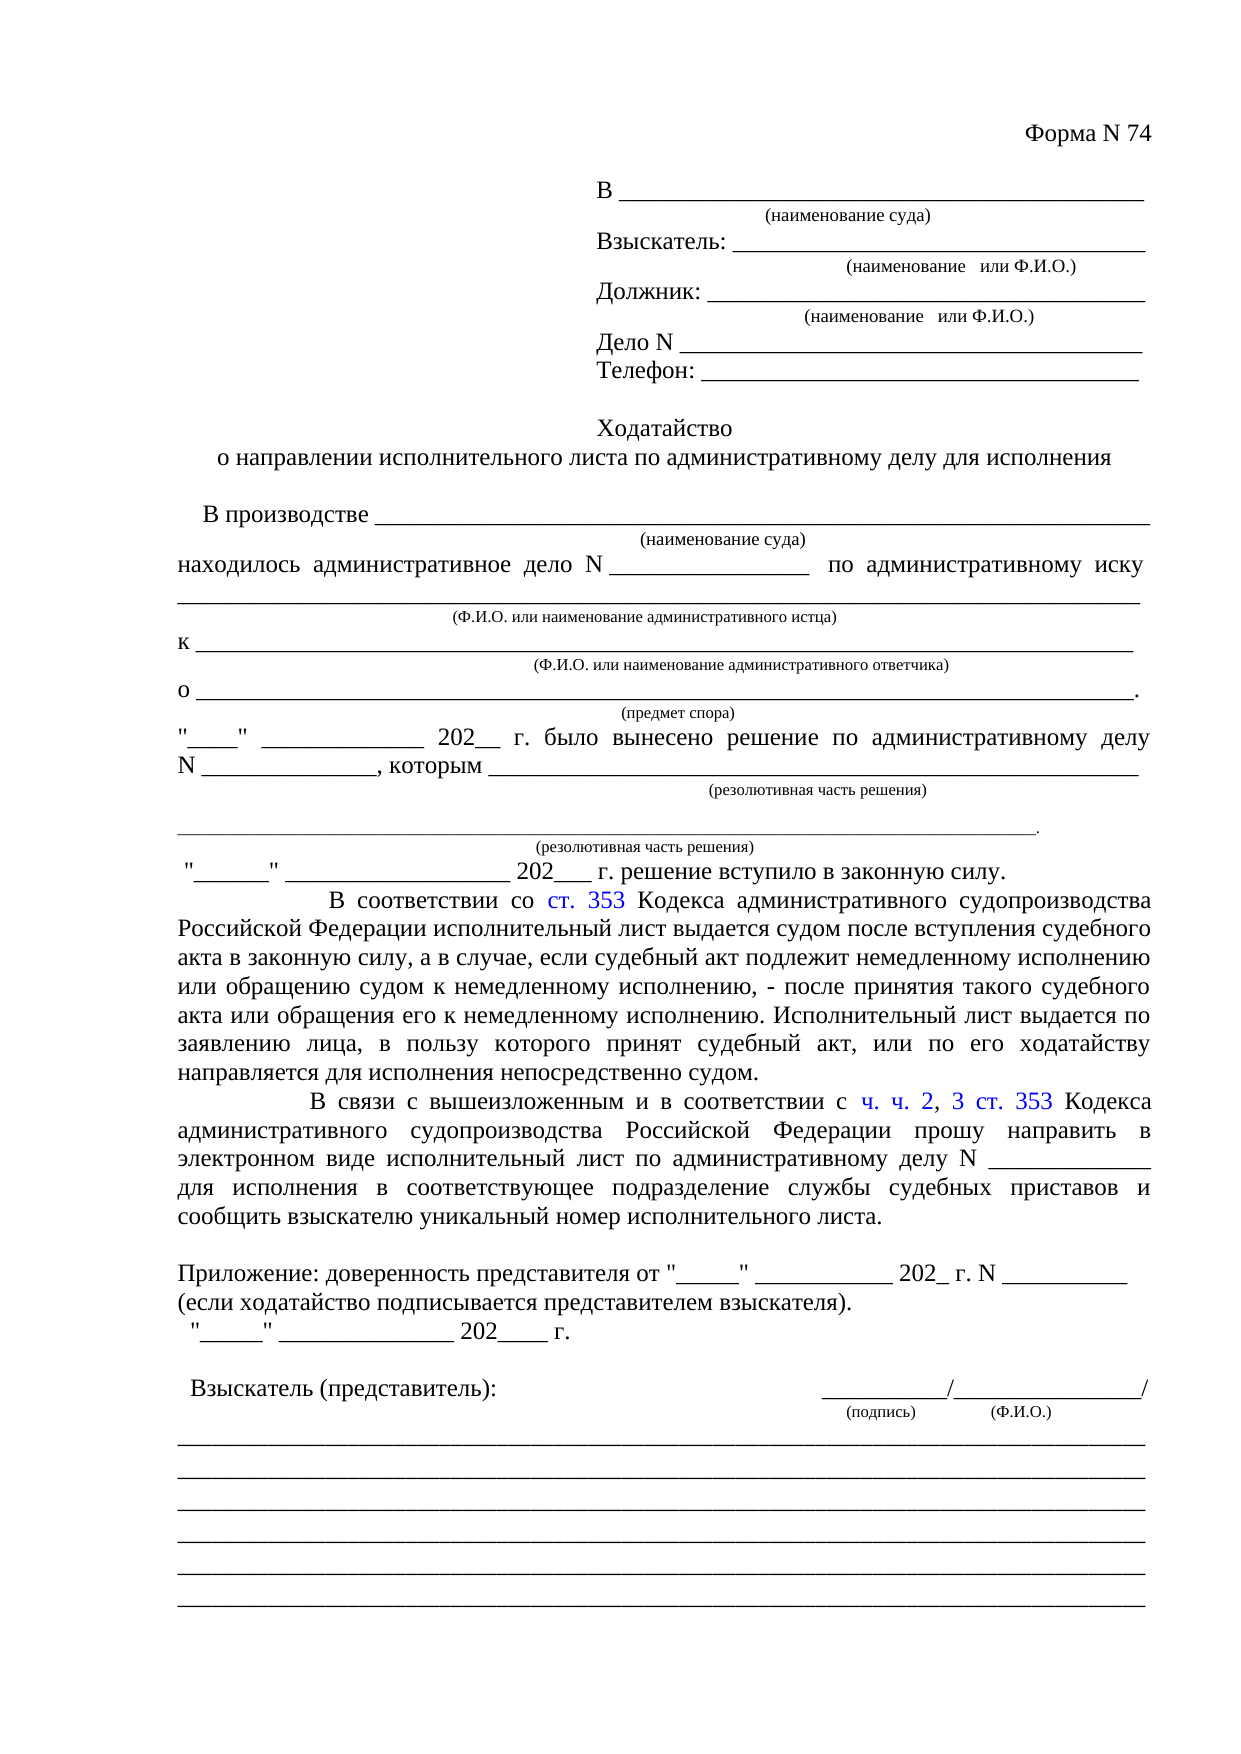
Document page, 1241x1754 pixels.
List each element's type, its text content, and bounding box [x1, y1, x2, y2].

text В связи с вышеизложенным и в соответствии с ч. ч. 2, 3 ст. 353 Кодекса административного судопроизводства Российской Федерации прошу направить в электронном виде исполнительный лист по административному делу N _____________ для исполнения в соответствующее подразделение службы судебных приставов и сообщить взыскателю уникальный номер исполнительного листа. [177, 1086, 1152, 1230]
text Телефон: ___________________________________ [177, 355, 1152, 384]
text "______" __________________ 202___ г. решение вступило в законную силу. [177, 856, 1152, 885]
text (наименование суда) [177, 528, 1152, 549]
text о ___________________________________________________________________________. [177, 674, 1152, 703]
text В соответствии со ст. 353 Кодекса административного судопроизводства Российской Федерации исполнительный лист выдается судом после вступления судебного акта в законную силу, а в случае, если судебный акт подлежит немедленному исполнению или обращению судом к немедленному исполнению, - после принятия такого судебного акта или обращения его к немедленному исполнению. Исполнительный лист выдается по заявлению лица, в пользу которого принят судебный акт, или по его ходатайству направляется для исполнения непосредственно судом. [177, 885, 1152, 1086]
text (наименование суда) [177, 204, 1152, 226]
text (наименование или Ф.И.О.) [177, 305, 1152, 327]
text о направлении исполнительного листа по административному делу для исполнения [177, 442, 1152, 470]
text (Ф.И.О. или наименование административного ответчика) [177, 655, 1152, 674]
text В производстве ______________________________________________________________ [177, 499, 1152, 528]
text В __________________________________________ [177, 176, 1152, 204]
text "____" _____________ 202__ г. было вынесено решение по административному делу N ______________, которым ____________________________________________________ [177, 722, 1152, 779]
text (если ходатайство подписывается представителем взыскателя). [177, 1287, 1152, 1316]
text Должник: ___________________________________ [177, 276, 1152, 305]
text _____________________________________________________________________________ [177, 578, 1152, 607]
text (предмет спора) [177, 703, 1152, 722]
text находилось административное дело N ________________ по административному иску [177, 549, 1152, 578]
text Приложение: доверенность представителя от "_____" ___________ 202_ г. N __________ [177, 1258, 1152, 1287]
text к ___________________________________________________________________________ [177, 626, 1152, 655]
text "_____" ______________ 202____ г. [177, 1316, 1152, 1345]
text (подпись) (Ф.И.О.) [177, 1402, 1152, 1421]
text (резолютивная часть решения) [177, 837, 1152, 856]
text Дело N _____________________________________ [177, 327, 1152, 355]
text (наименование или Ф.И.О.) [177, 255, 1152, 276]
text (Ф.И.О. или наименование административного истца) [177, 607, 1152, 626]
text Взыскатель (представитель): __________/_______________/ [177, 1373, 1152, 1402]
text Форма N 74 [177, 118, 1152, 147]
text (резолютивная часть решения) [177, 779, 1152, 798]
text ______________________________________________________________________________________________________________________________________________________________________________________________________________________________________________________________________________________________________________________________________________________________________________________________________________________________________________________________________________________________________________________________ [177, 1421, 1152, 1610]
text Взыскатель: _________________________________ [177, 226, 1152, 255]
text _______________________________________________________________________________________________________. [177, 818, 1152, 837]
text Ходатайство [177, 413, 1152, 442]
